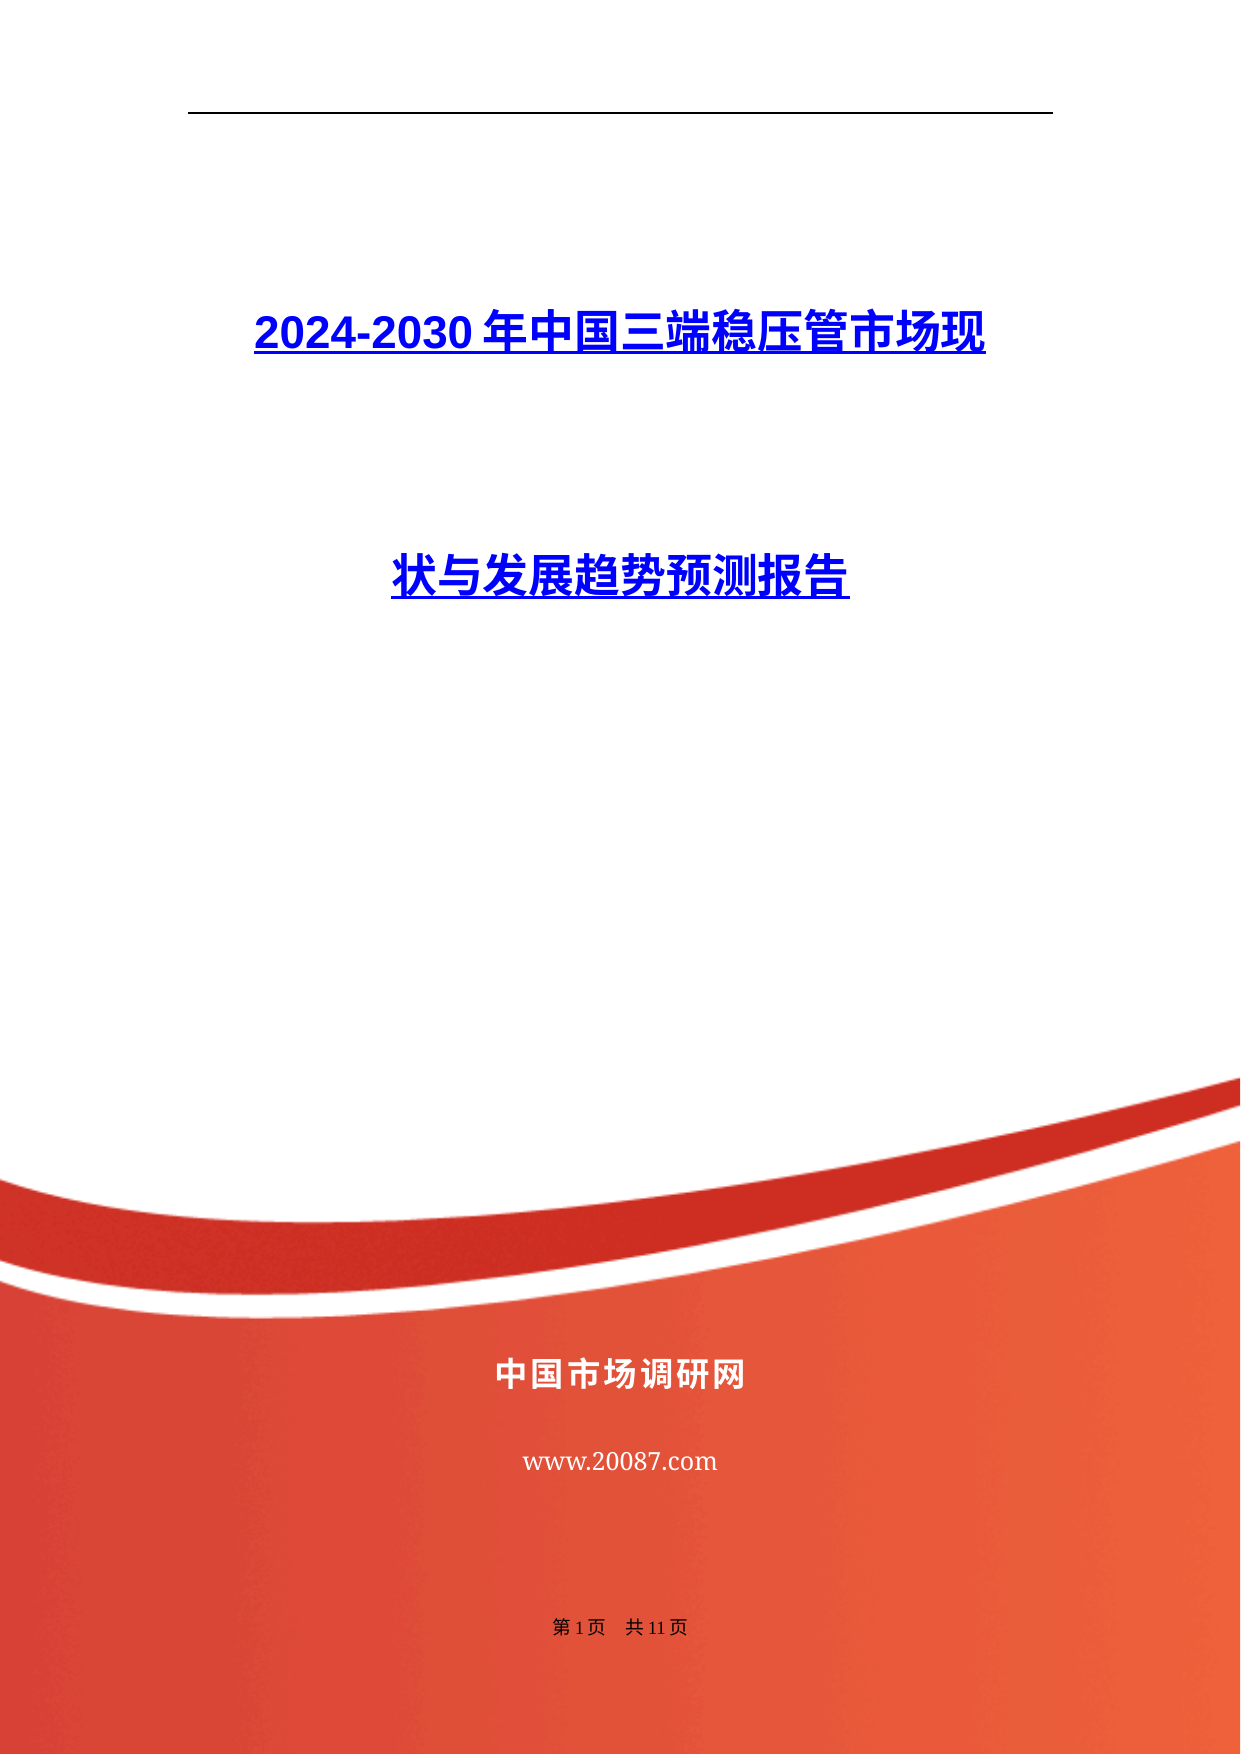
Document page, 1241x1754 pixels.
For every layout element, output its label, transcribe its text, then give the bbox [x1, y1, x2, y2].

table_header 2024-2030年中国三端稳压管市场现状与发展趋势预测报告 [188, 207, 1053, 773]
subtitle 中国市场调研网 [187, 1339, 1053, 1404]
picture [0, 1006, 1241, 1754]
text www.20087.com [187, 1428, 1053, 1493]
